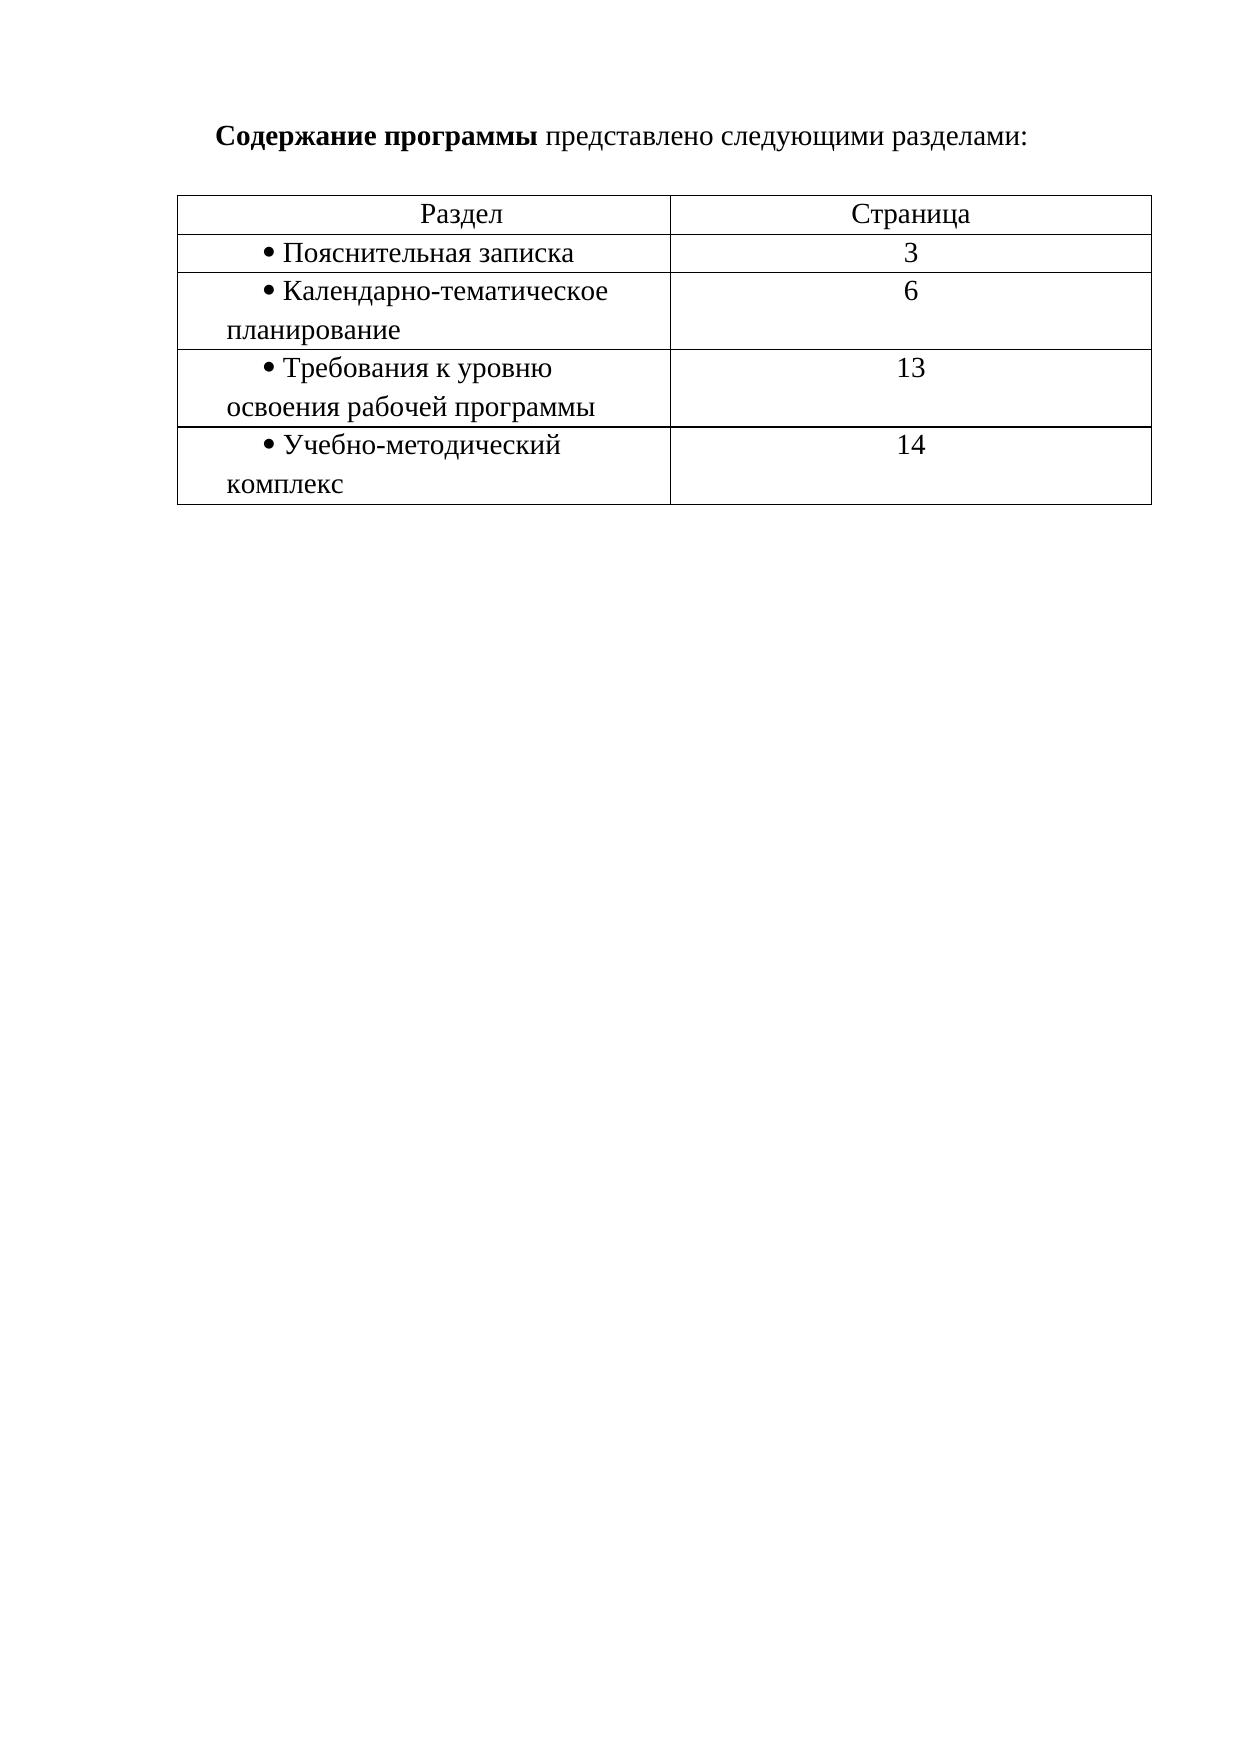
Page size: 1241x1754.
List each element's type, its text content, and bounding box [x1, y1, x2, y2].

table_cell 6 [671, 273, 1151, 349]
table_cell Календарно-тематическое планирование [178, 273, 670, 349]
table_cell Пояснительная записка [178, 235, 670, 272]
table_cell 13 [671, 350, 1151, 426]
table_header Страница [671, 196, 1151, 234]
table_cell 3 [671, 235, 1151, 272]
table_cell Учебно-методический комплекс [178, 428, 670, 503]
table_cell 14 [671, 428, 1151, 503]
table_cell Требования к уровню освоения рабочей программы [178, 350, 670, 426]
table_header Раздел [178, 196, 670, 234]
text Содержание программы представлено следующими разделами: [177, 118, 1152, 152]
